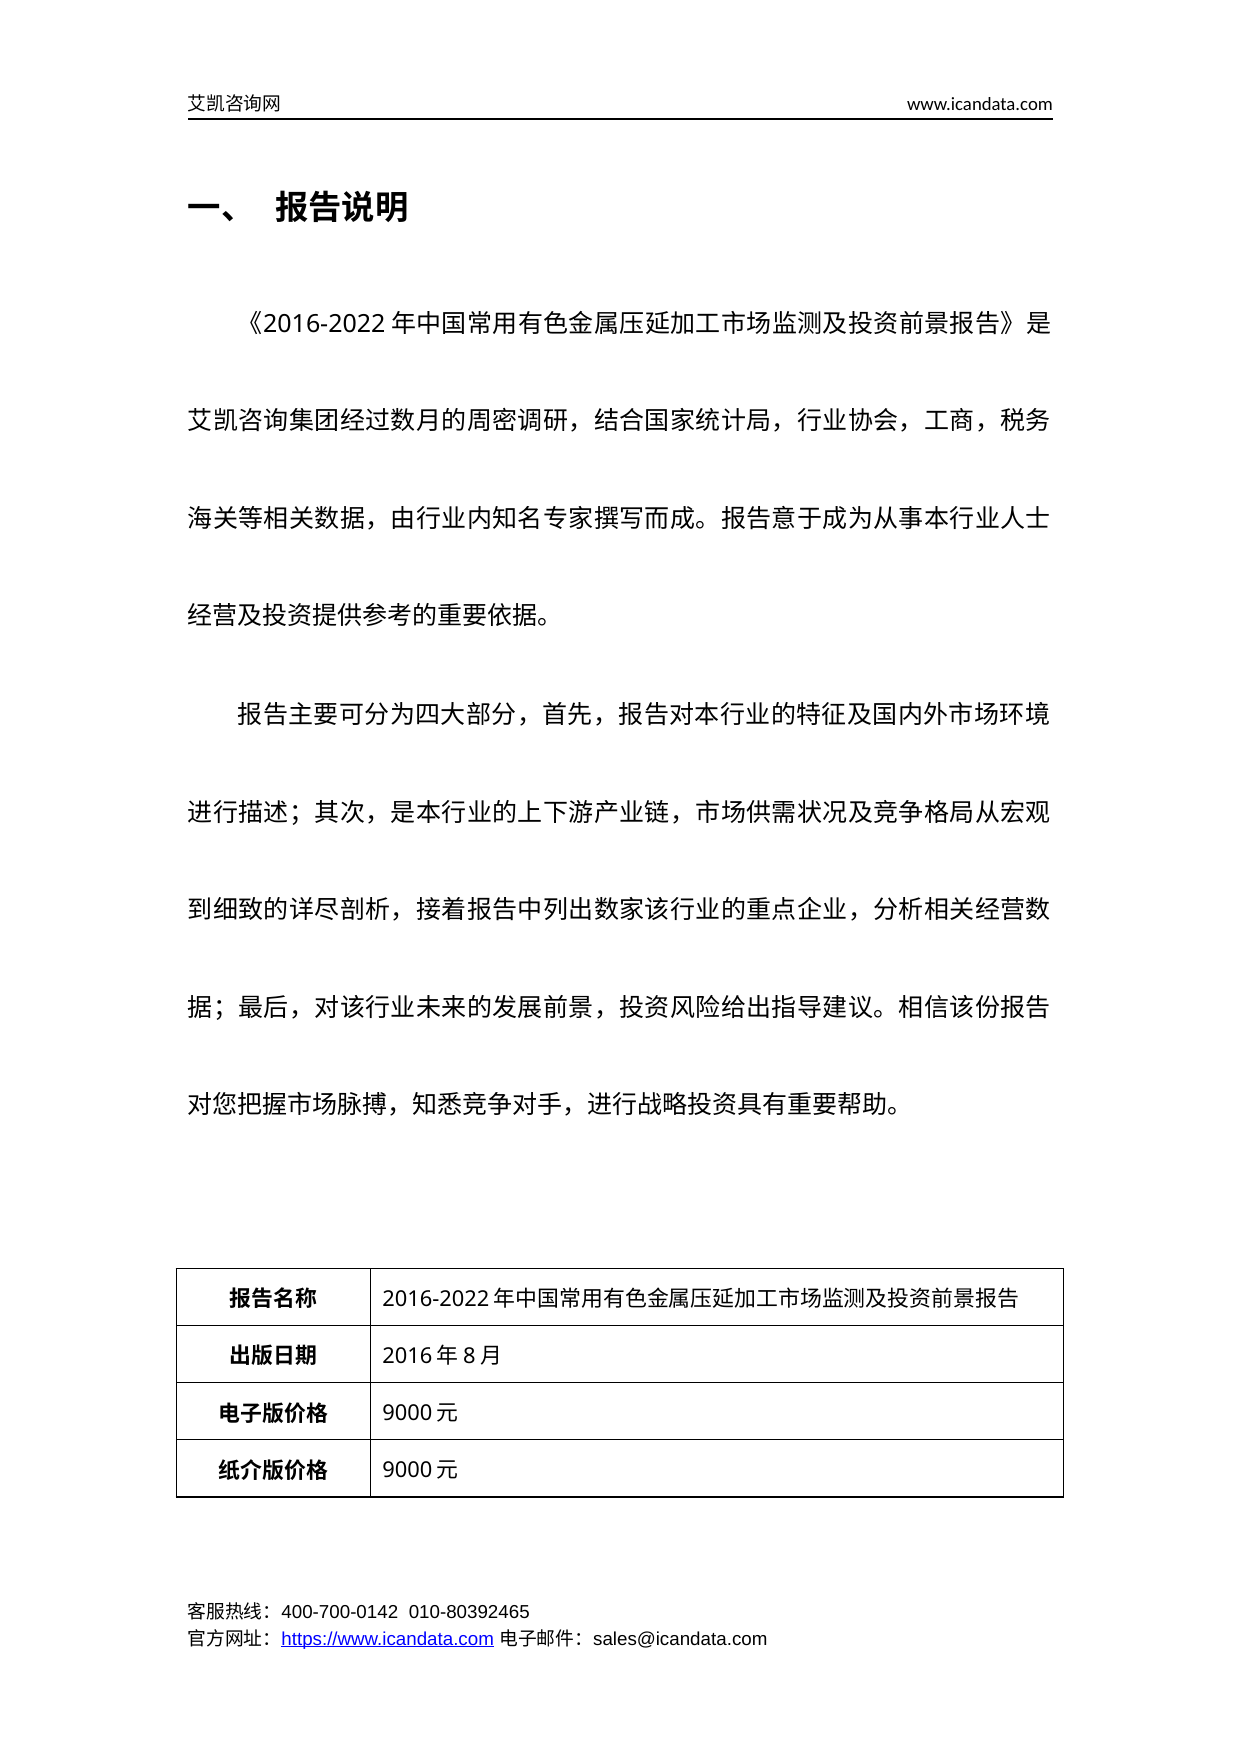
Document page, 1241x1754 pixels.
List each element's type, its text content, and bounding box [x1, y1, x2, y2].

table_header 报告名称 [177, 1269, 370, 1325]
table_cell 出版日期 [177, 1326, 370, 1382]
table_cell 纸介版价格 [177, 1440, 370, 1496]
table_header 2016-2022年中国常用有色金属压延加工市场监测及投资前景报告 [371, 1269, 1063, 1325]
table_cell 电子版价格 [177, 1383, 370, 1439]
table_cell 9000元 [371, 1383, 1063, 1439]
text 《2016-2022年中国常用有色金属压延加工市场监测及投资前景报告》是艾凯咨询集团经过数月的周密调研，结合国家统计局，行业协会，工商，税务海关等相关数据，由行业内知名专家撰写而成。报告意于成为从事本行业人士经营及投资提供参考的重要依据。 [187, 289, 1053, 646]
subtitle 报告说明 [187, 172, 1053, 237]
table_cell 9000元 [371, 1440, 1063, 1496]
table_cell 2016年8月 [371, 1326, 1063, 1382]
text 报告主要可分为四大部分，首先，报告对本行业的特征及国内外市场环境进行描述；其次，是本行业的上下游产业链，市场供需状况及竞争格局从宏观到细致的详尽剖析，接着报告中列出数家该行业的重点企业，分析相关经营数据；最后，对该行业未来的发展前景，投资风险给出指导建议。相信该份报告对您把握市场脉搏，知悉竞争对手，进行战略投资具有重要帮助。 [187, 681, 1053, 1136]
